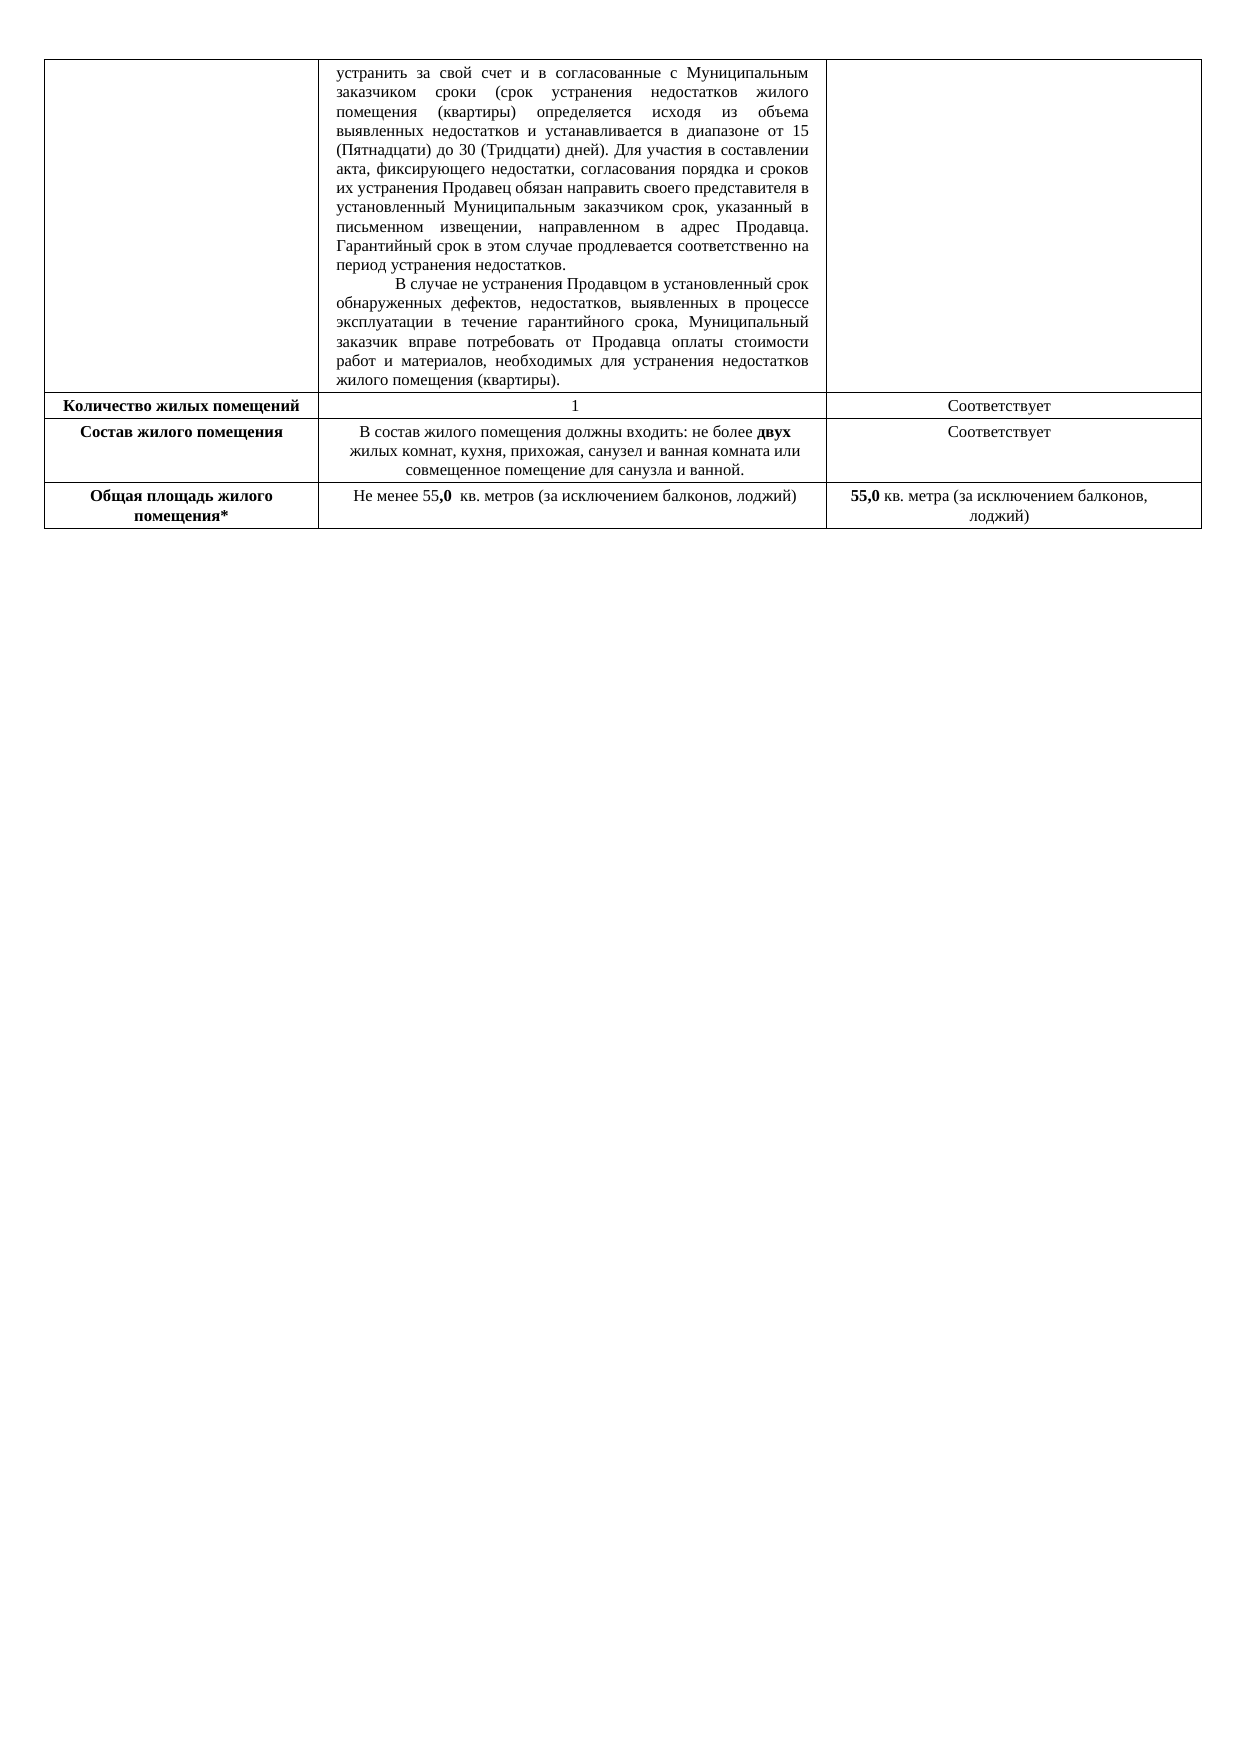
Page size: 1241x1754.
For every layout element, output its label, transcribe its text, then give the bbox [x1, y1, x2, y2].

table_cell Общая площадь жилого помещения* [45, 483, 318, 527]
table_cell В состав жилого помещения должны входить: не более двух жилых комнат, кухня, прихожая, санузел и ванная комната или совмещенное помещение для санузла и ванной. [319, 419, 826, 482]
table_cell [319, 60, 826, 392]
table_cell Состав жилого помещения [45, 419, 318, 482]
table_cell 1 [319, 393, 826, 418]
table_cell Соответствует [827, 393, 1201, 418]
table_cell [827, 60, 1201, 392]
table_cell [45, 60, 318, 392]
table_cell Соответствует [827, 419, 1201, 482]
table_cell Количество жилых помещений [45, 393, 318, 418]
table_cell Не менее 55,0 кв. метров (за исключением балконов, лоджий) [319, 483, 826, 527]
table_cell 55,0 кв. метра (за исключением балконов, лоджий) [827, 483, 1201, 527]
